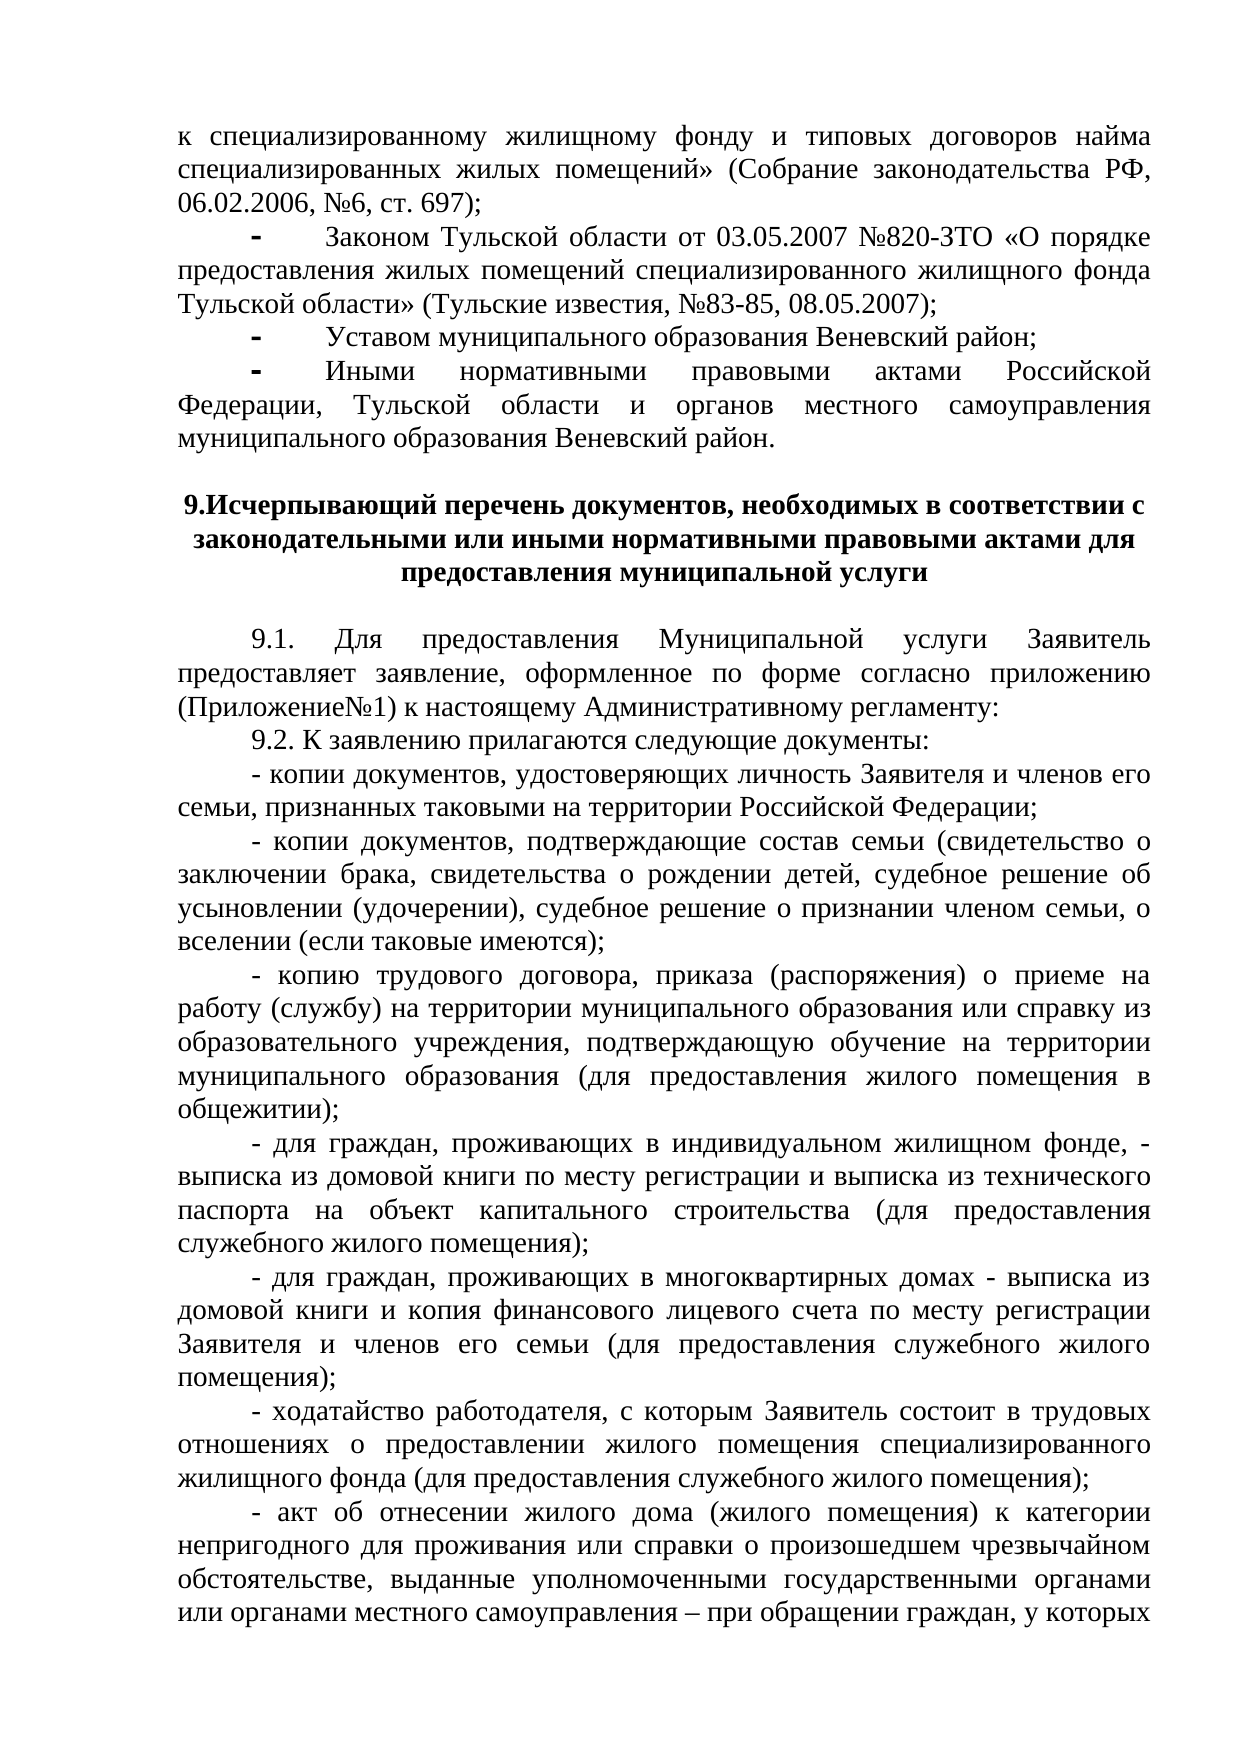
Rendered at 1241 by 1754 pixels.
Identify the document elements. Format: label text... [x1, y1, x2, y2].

list Законом Тульской области от 03.05.2007 №820-ЗТО «О порядке предоставления жилых помещений специализированного жилищного фонда Тульской области» (Тульские известия, №83-85, 08.05.2007); [177, 219, 1152, 319]
text - ходатайство работодателя, с которым Заявитель состоит в трудовых отношениях о предоставлении жилого помещения специализированного жилищного фонда (для предоставления служебного жилого помещения); [177, 1393, 1152, 1494]
list Иными нормативными правовыми актами Российской Федерации, Тульской области и органов местного самоуправления муниципального образования Веневский район. [177, 353, 1152, 454]
text - копии документов, удостоверяющих личность Заявителя и членов его семьи, признанных таковыми на территории Российской Федерации; [177, 756, 1152, 823]
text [177, 1494, 1152, 1628]
text - копию трудового договора, приказа (распоряжения) о приеме на работу (службу) на территории муниципального образования или справку из образовательного учреждения, подтверждающую обучение на территории муниципального образования (для предоставления жилого помещения в общежитии); [177, 957, 1152, 1125]
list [177, 118, 1152, 219]
text 9.Исчерпывающий перечень документов, необходимых в соответствии с законодательными или иными нормативными правовыми актами для предоставления муниципальной услуги [177, 487, 1152, 588]
text - для граждан, проживающих в многоквартирных домах - выписка из домовой книги и копия финансового лицевого счета по месту регистрации Заявителя и членов его семьи (для предоставления служебного жилого помещения); [177, 1259, 1152, 1393]
text - для граждан, проживающих в индивидуальном жилищном фонде, - выписка из домовой книги по месту регистрации и выписка из технического паспорта на объект капитального строительства (для предоставления служебного жилого помещения); [177, 1125, 1152, 1259]
list Уставом муниципального образования Веневский район; [177, 319, 1152, 353]
text 9.2. К заявлению прилагаются следующие документы: [177, 722, 1152, 756]
text 9.1. Для предоставления Муниципальной услуги Заявитель предоставляет заявление, оформленное по форме согласно приложению (Приложение№1) к настоящему Административному регламенту: [177, 622, 1152, 722]
text - копии документов, подтверждающие состав семьи (свидетельство о заключении брака, свидетельства о рождении детей, судебное решение об усыновлении (удочерении), судебное решение о признании членом семьи, о вселении (если таковые имеются); [177, 823, 1152, 957]
